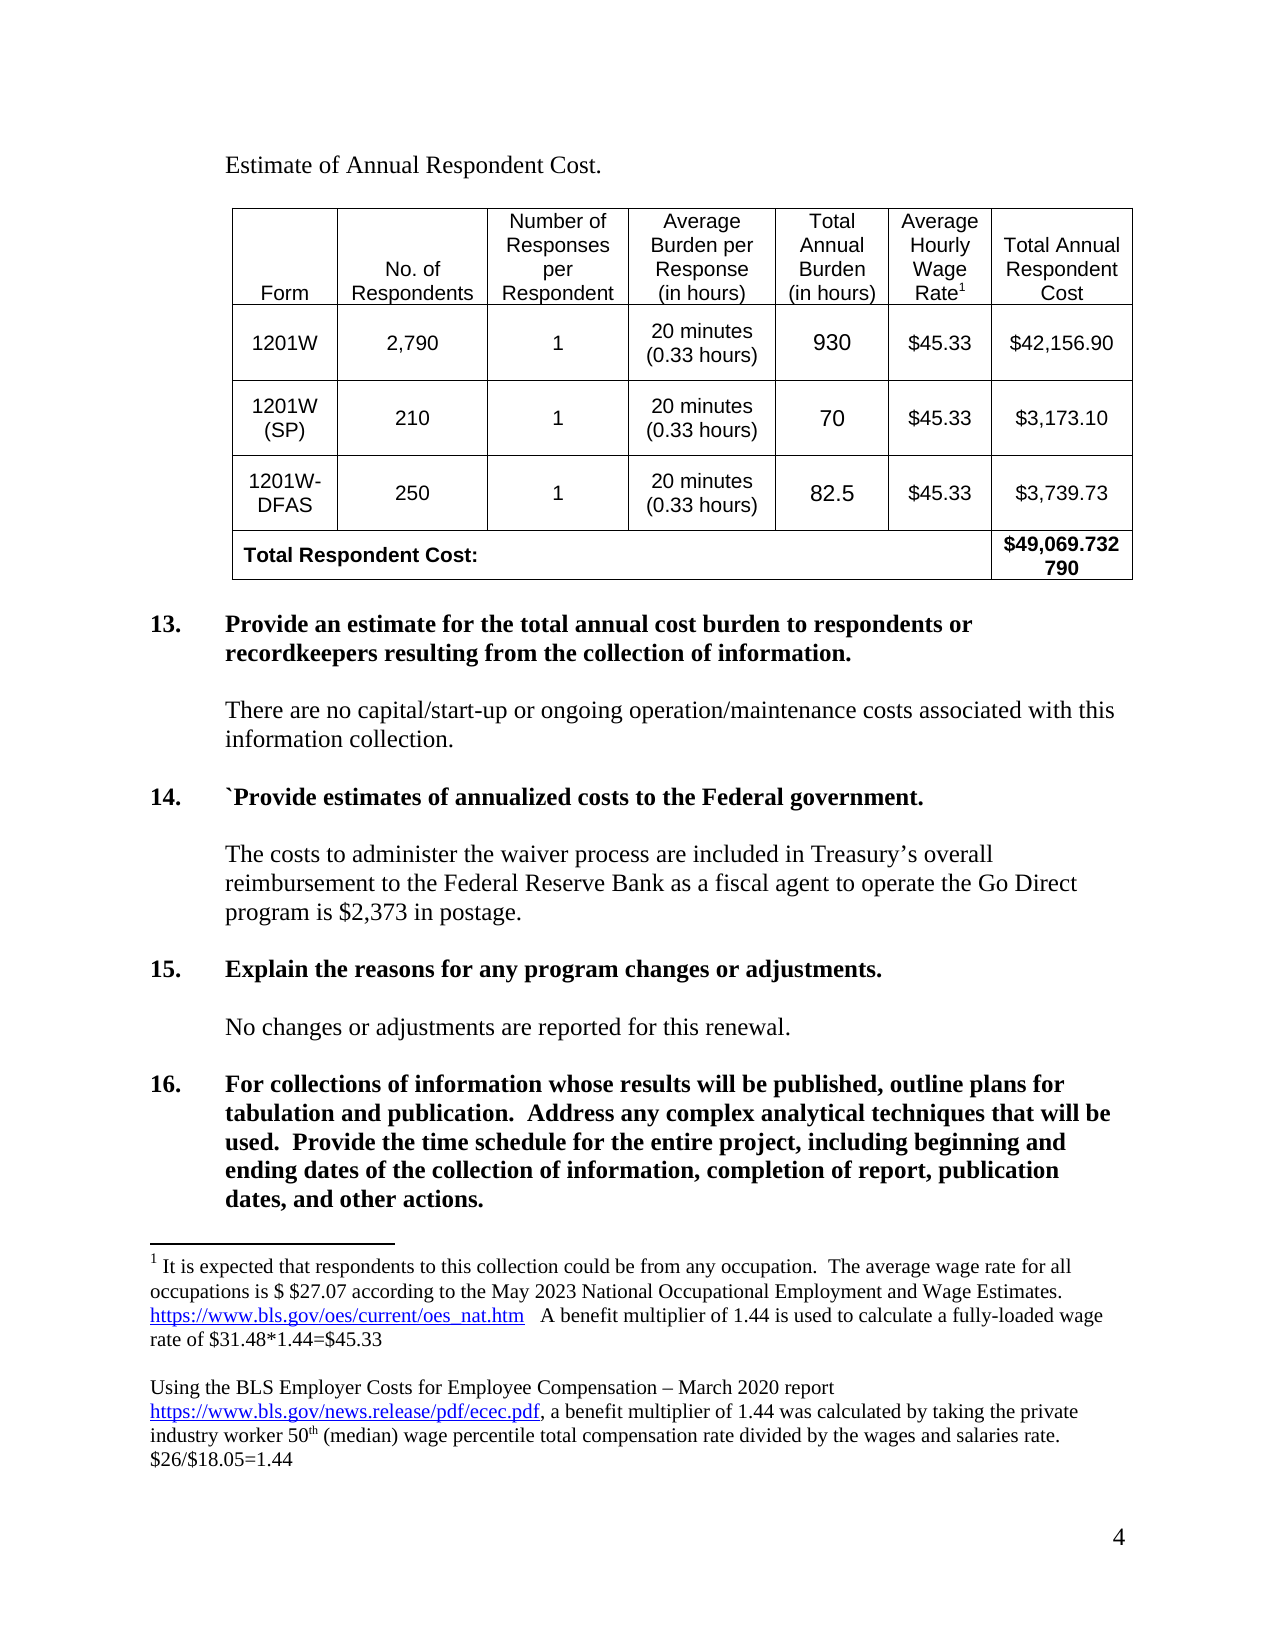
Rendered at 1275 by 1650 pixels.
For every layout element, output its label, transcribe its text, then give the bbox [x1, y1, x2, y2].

table_cell 20 minutes (0.33 hours) [629, 381, 775, 455]
table_cell $3,173.10 [992, 381, 1132, 455]
list For collections of information whose results will be published, outline plans for tabulation and publication. Address any complex analytical techniques that will be used. Provide the time schedule for the entire project, including beginning and ending dates of the collection of information, completion of report, publication dates, and other actions. [150, 1069, 1125, 1213]
table_header Total Annual Respondent Cost [992, 209, 1132, 304]
table_cell 1 [488, 381, 628, 455]
table_cell $45.33 [889, 381, 991, 455]
table_header No. of Respondents [338, 209, 487, 304]
table_cell 70 [776, 381, 888, 455]
table_cell 930 [776, 305, 888, 380]
table_cell $49,069.732790 [992, 531, 1132, 579]
list Provide an estimate for the total annual cost burden to respondents or recordkeepers resulting from the collection of information. [150, 609, 1125, 667]
table_cell 1 [488, 305, 628, 380]
text The costs to administer the waiver process are included in Treasury’s overall reimbursement to the Federal Reserve Bank as a fiscal agent to operate the Go Direct program is $2,373 in postage. [150, 839, 1125, 925]
table_cell 1 [488, 456, 628, 530]
table_header Average Hourly Wage Rate [889, 209, 991, 304]
table_cell 1201W (SP) [233, 381, 337, 455]
table_cell 210 [338, 381, 487, 455]
table_header Average Burden per Response (in hours) [629, 209, 775, 304]
table_cell $3,739.73 [992, 456, 1132, 530]
list Explain the reasons for any program changes or adjustments. [150, 954, 1125, 983]
table_cell 20 minutes (0.33 hours) [629, 456, 775, 530]
table_cell $45.33 [889, 305, 991, 380]
list `Provide estimates of annualized costs to the Federal government. [150, 782, 1125, 810]
table_cell Total Respondent Cost: [233, 531, 991, 579]
table_cell $45.33 [889, 456, 991, 530]
list Estimate of Annual Respondent Cost. [225, 150, 1125, 179]
table_header Form [233, 209, 337, 304]
table_header Number of Responses per Respondent [488, 209, 628, 304]
table_cell $42,156.90 [992, 305, 1132, 380]
text No changes or adjustments are reported for this renewal. [225, 1012, 1125, 1040]
table_cell 1201W-DFAS [233, 456, 337, 530]
table_cell 2,790 [338, 305, 487, 380]
table_cell 1201W [233, 305, 337, 380]
text There are no capital/start-up or ongoing operation/maintenance costs associated with this information collection. [150, 695, 1125, 753]
table_cell 82.5 [776, 456, 888, 530]
table_header Total Annual Burden (in hours) [776, 209, 888, 304]
table_cell 20 minutes (0.33 hours) [629, 305, 775, 380]
table_cell 250 [338, 456, 487, 530]
